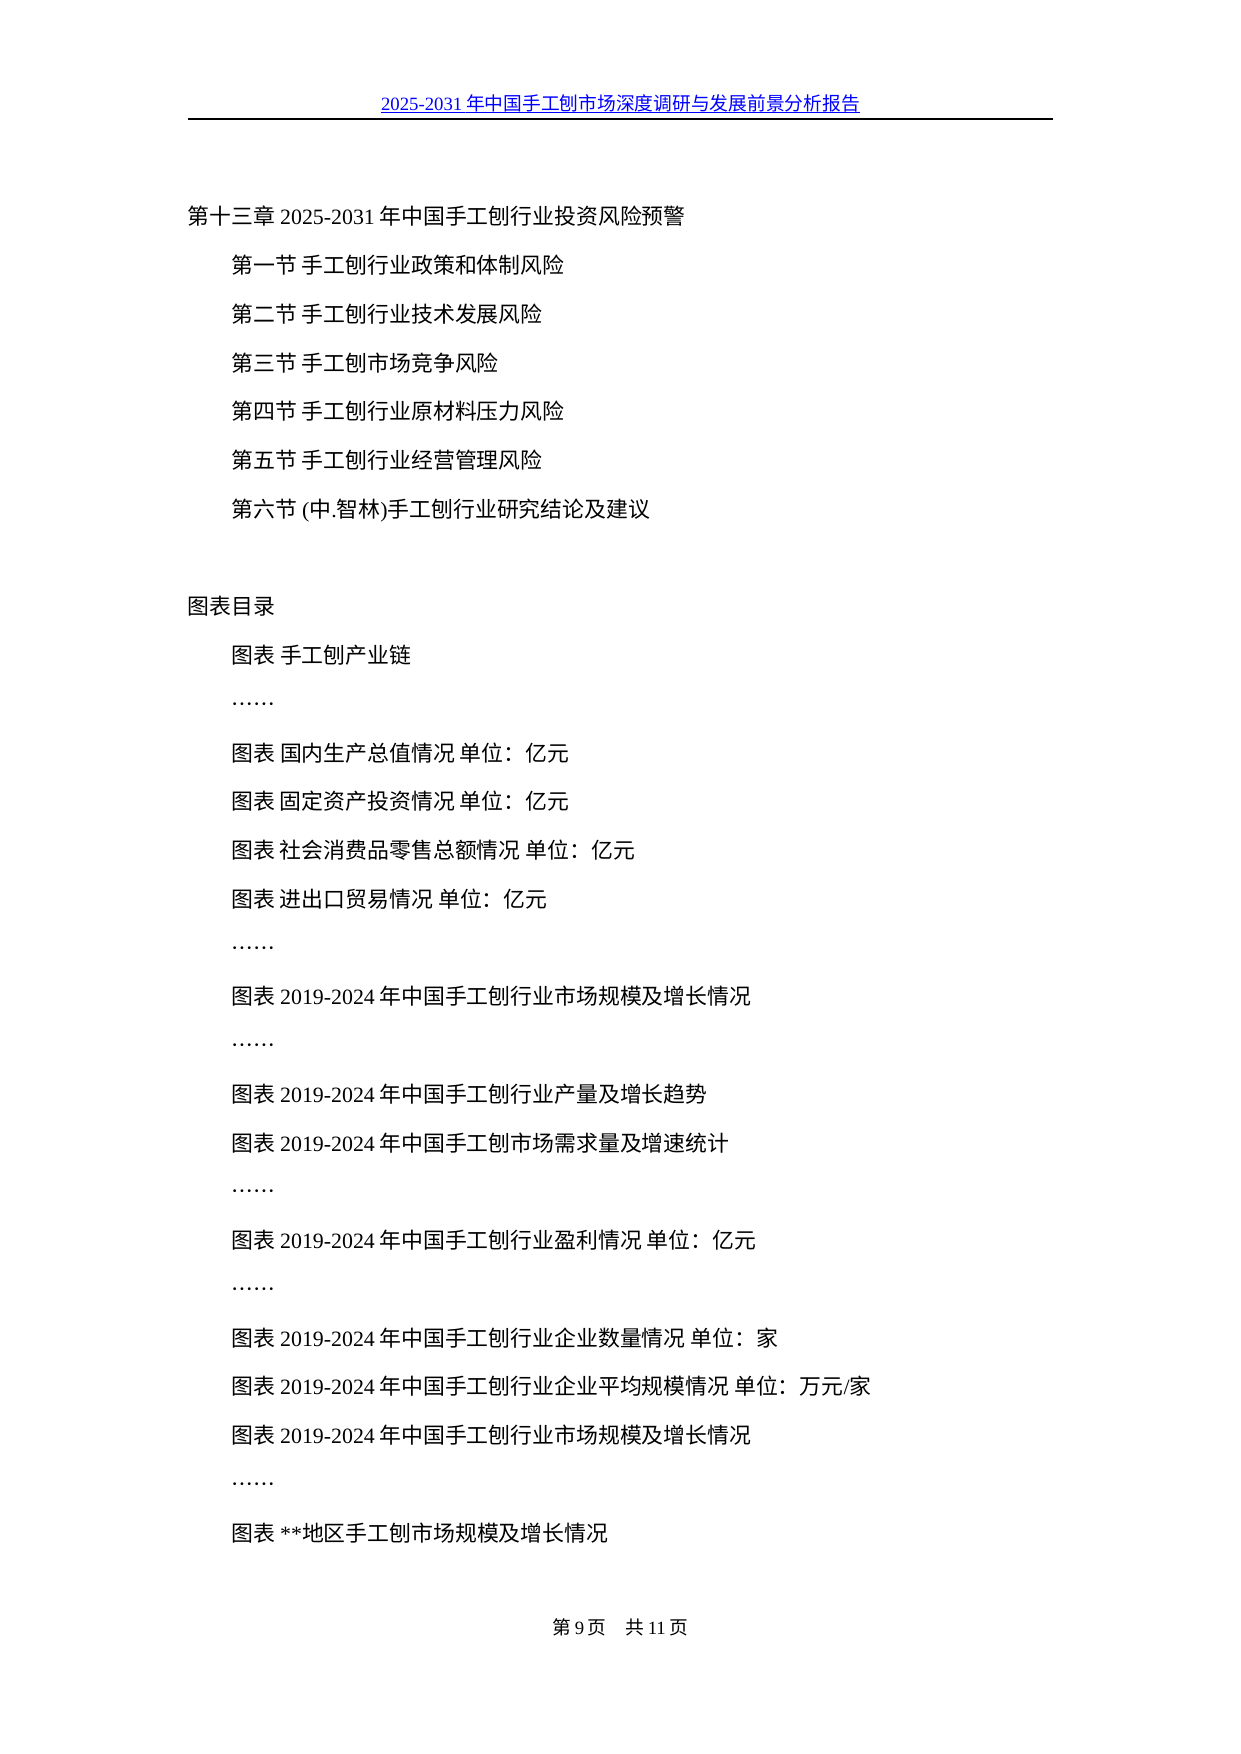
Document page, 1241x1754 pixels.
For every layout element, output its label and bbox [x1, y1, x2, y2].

text [187, 150, 1053, 1548]
